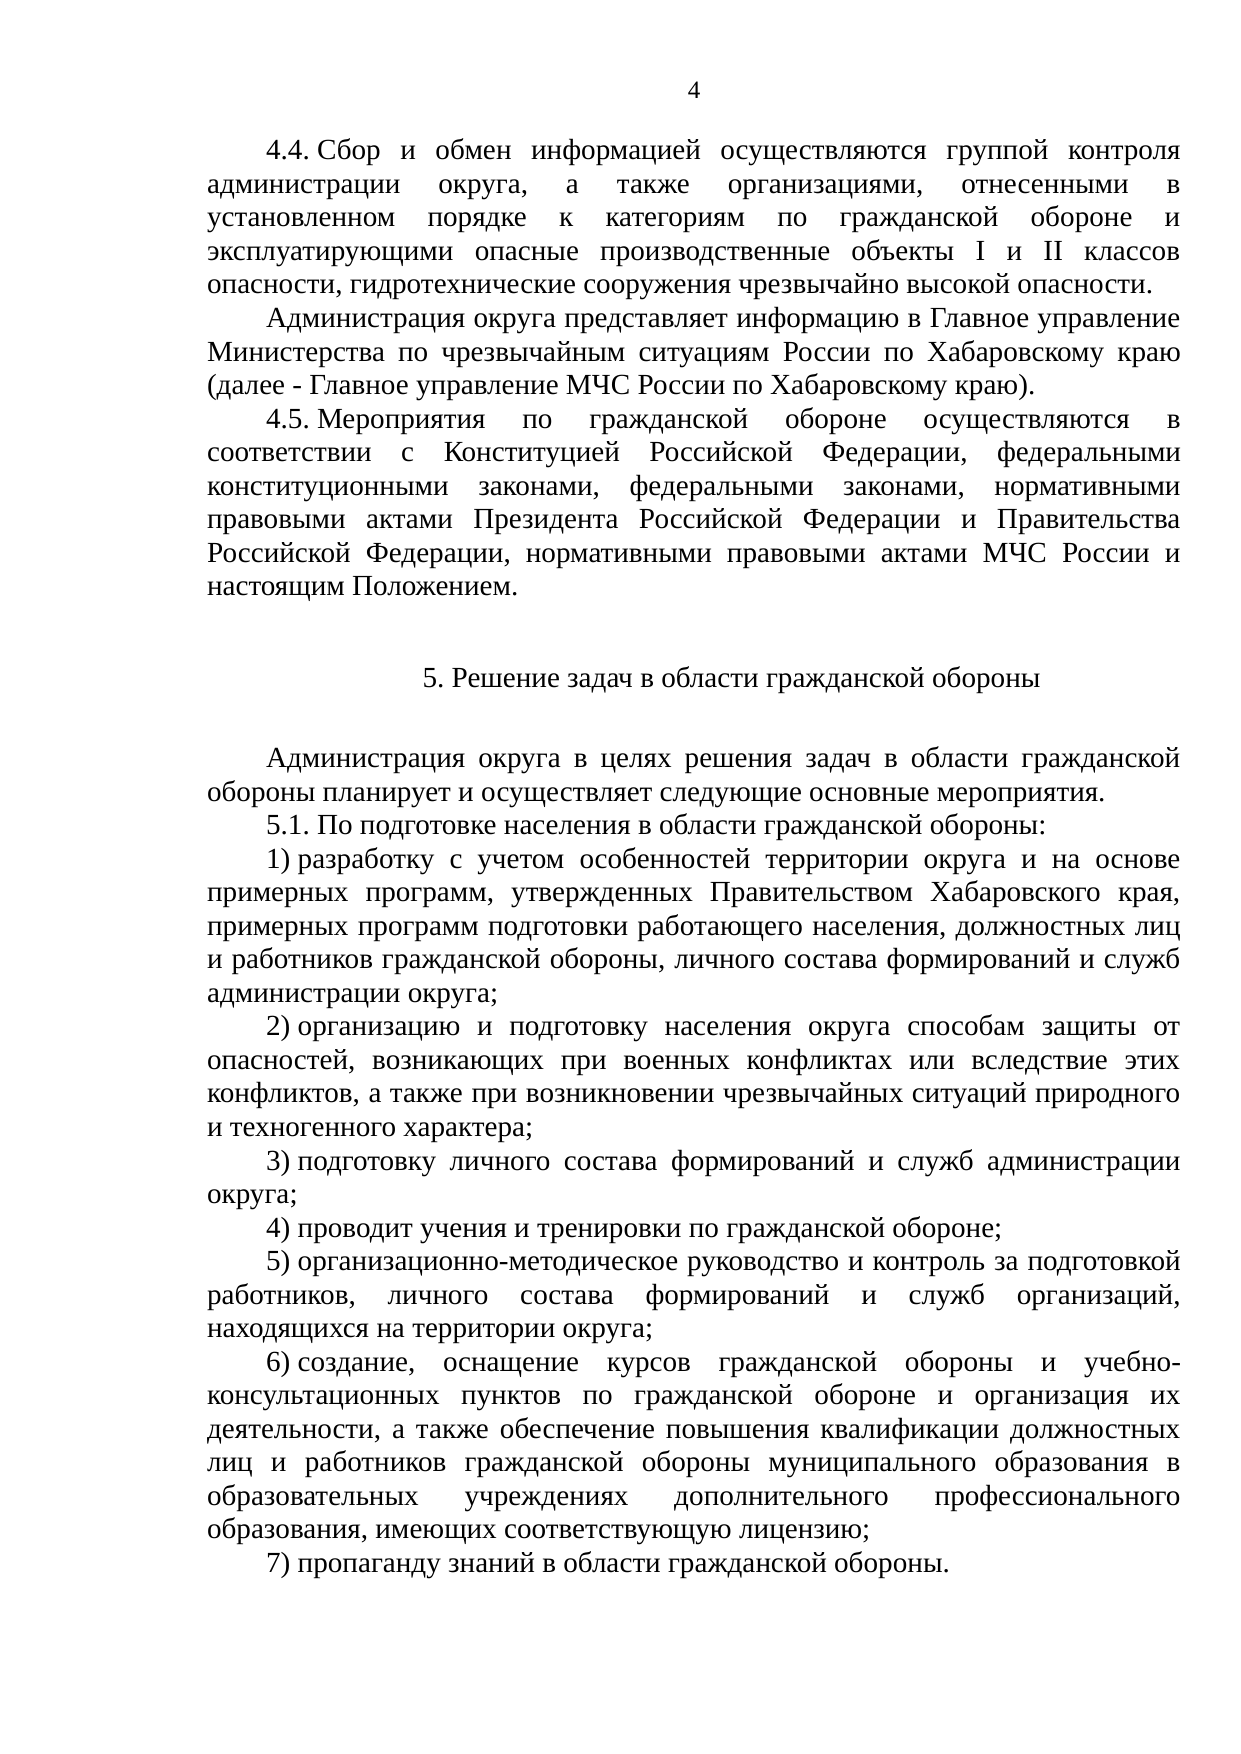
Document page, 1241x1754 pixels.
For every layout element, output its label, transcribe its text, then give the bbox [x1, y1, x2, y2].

subtitle 5. Решение задач в области гражданской обороны [207, 661, 1181, 694]
text 4) проводит учения и тренировки по гражданской обороне; [207, 1210, 1181, 1243]
text 3) подготовку личного состава формирований и служб администрации округа; [207, 1143, 1181, 1210]
text Администрация округа представляет информацию в Главное управление Министерства по чрезвычайным ситуациям России по Хабаровскому краю (далее - Главное управление МЧС России по Хабаровскому краю). [207, 300, 1181, 401]
text 4.5. Мероприятия по гражданской обороне осуществляются в соответствии с Конституцией Российской Федерации, федеральными конституционными законами, федеральными законами, нормативными правовыми актами Президента Российской Федерации и Правительства Российской Федерации, нормативными правовыми актами МЧС России и настоящим Положением. [207, 401, 1181, 602]
text 1) разработку с учетом особенностей территории округа и на основе примерных программ, утвержденных Правительством Хабаровского края, примерных программ подготовки работающего населения, должностных лиц и работников гражданской обороны, личного состава формирований и служб администрации округа; [207, 841, 1181, 1008]
text 4.4. Сбор и обмен информацией осуществляются группой контроля администрации округа, а также организациями, отнесенными в установленном порядке к категориям по гражданской обороне и эксплуатирующими опасные производственные объекты I и II классов опасности, гидротехнические сооружения чрезвычайно высокой опасности. [207, 132, 1181, 300]
text 2) организацию и подготовку населения округа способам защиты от опасностей, возникающих при военных конфликтах или вследствие этих конфликтов, а также при возникновении чрезвычайных ситуаций природного и техногенного характера; [207, 1008, 1181, 1143]
text 5.1. По подготовке населения в области гражданской обороны: [207, 807, 1181, 841]
text 5) организационно-методическое руководство и контроль за подготовкой работников, личного состава формирований и служб организаций, находящихся на территории округа; [207, 1243, 1181, 1344]
text 7) пропаганду знаний в области гражданской обороны. [207, 1545, 1181, 1579]
text Администрация округа в целях решения задач в области гражданской обороны планирует и осуществляет следующие основные мероприятия. [207, 740, 1181, 807]
text 6) создание, оснащение курсов гражданской обороны и учебно-консультационных пунктов по гражданской обороне и организация их деятельности, а также обеспечение повышения квалификации должностных лиц и работников гражданской обороны муниципального образования в образовательных учреждениях дополнительного профессионального образования, имеющих соответствующую лицензию; [207, 1344, 1181, 1545]
